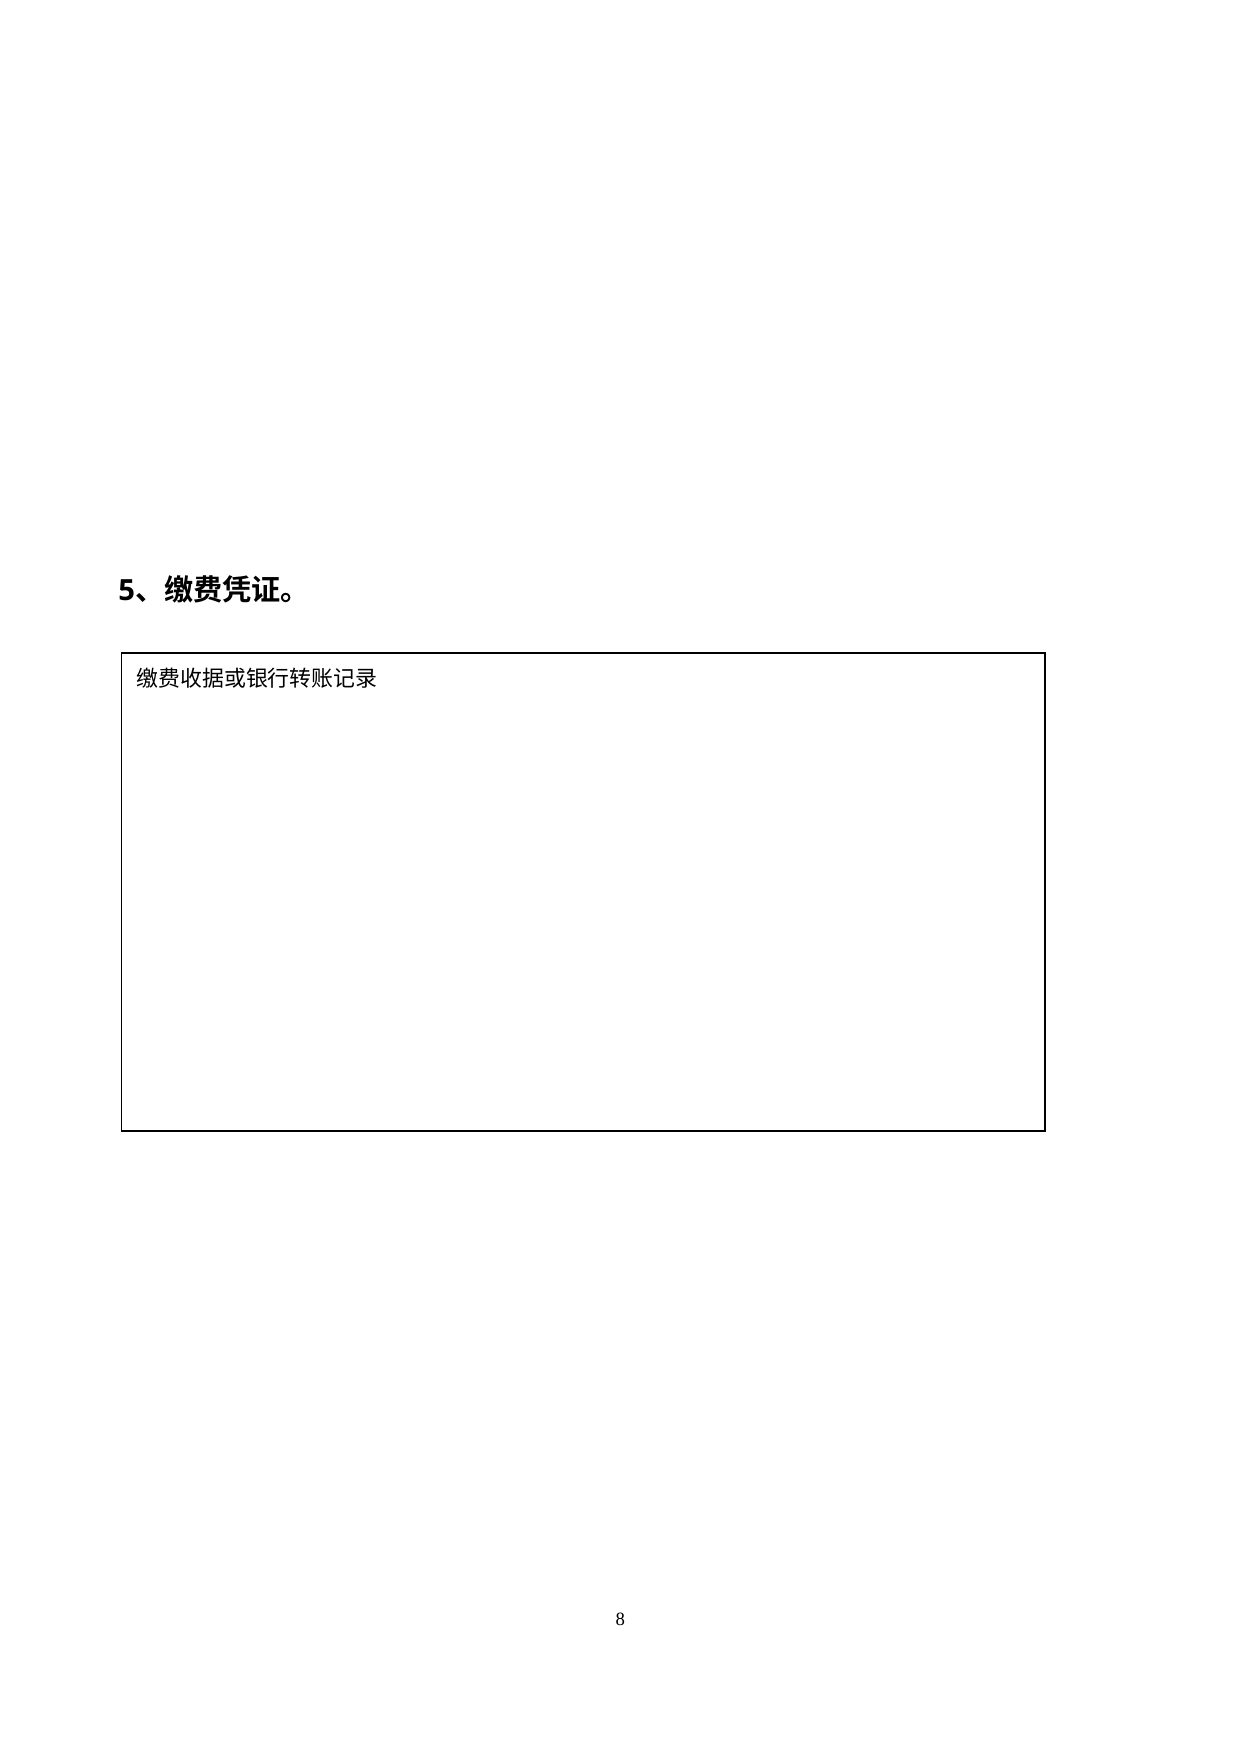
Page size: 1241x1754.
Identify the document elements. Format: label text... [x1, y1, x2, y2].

text 5、缴费凭证。 [118, 556, 1122, 621]
